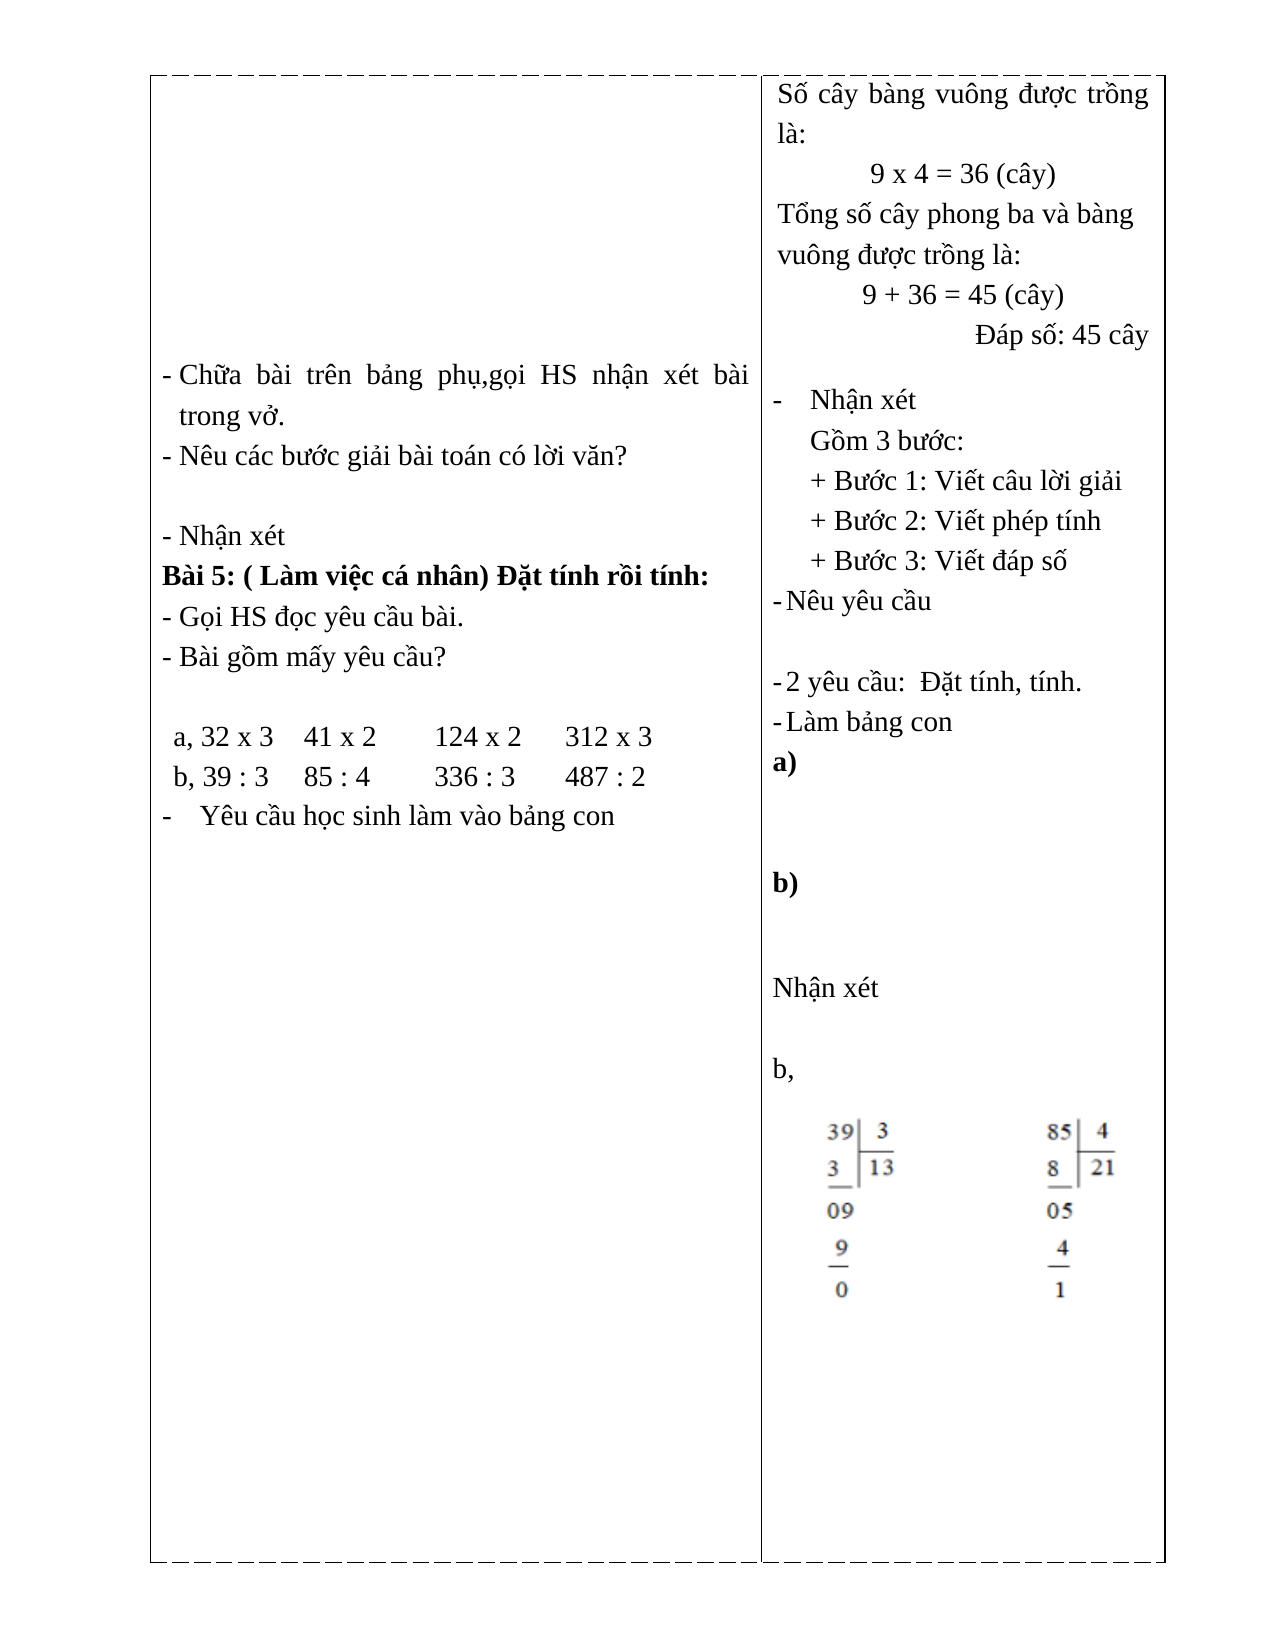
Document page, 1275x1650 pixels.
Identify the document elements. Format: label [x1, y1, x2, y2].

table_cell [761, 75, 1164, 1562]
table_cell [151, 75, 761, 1562]
picture [772, 1091, 1149, 1332]
